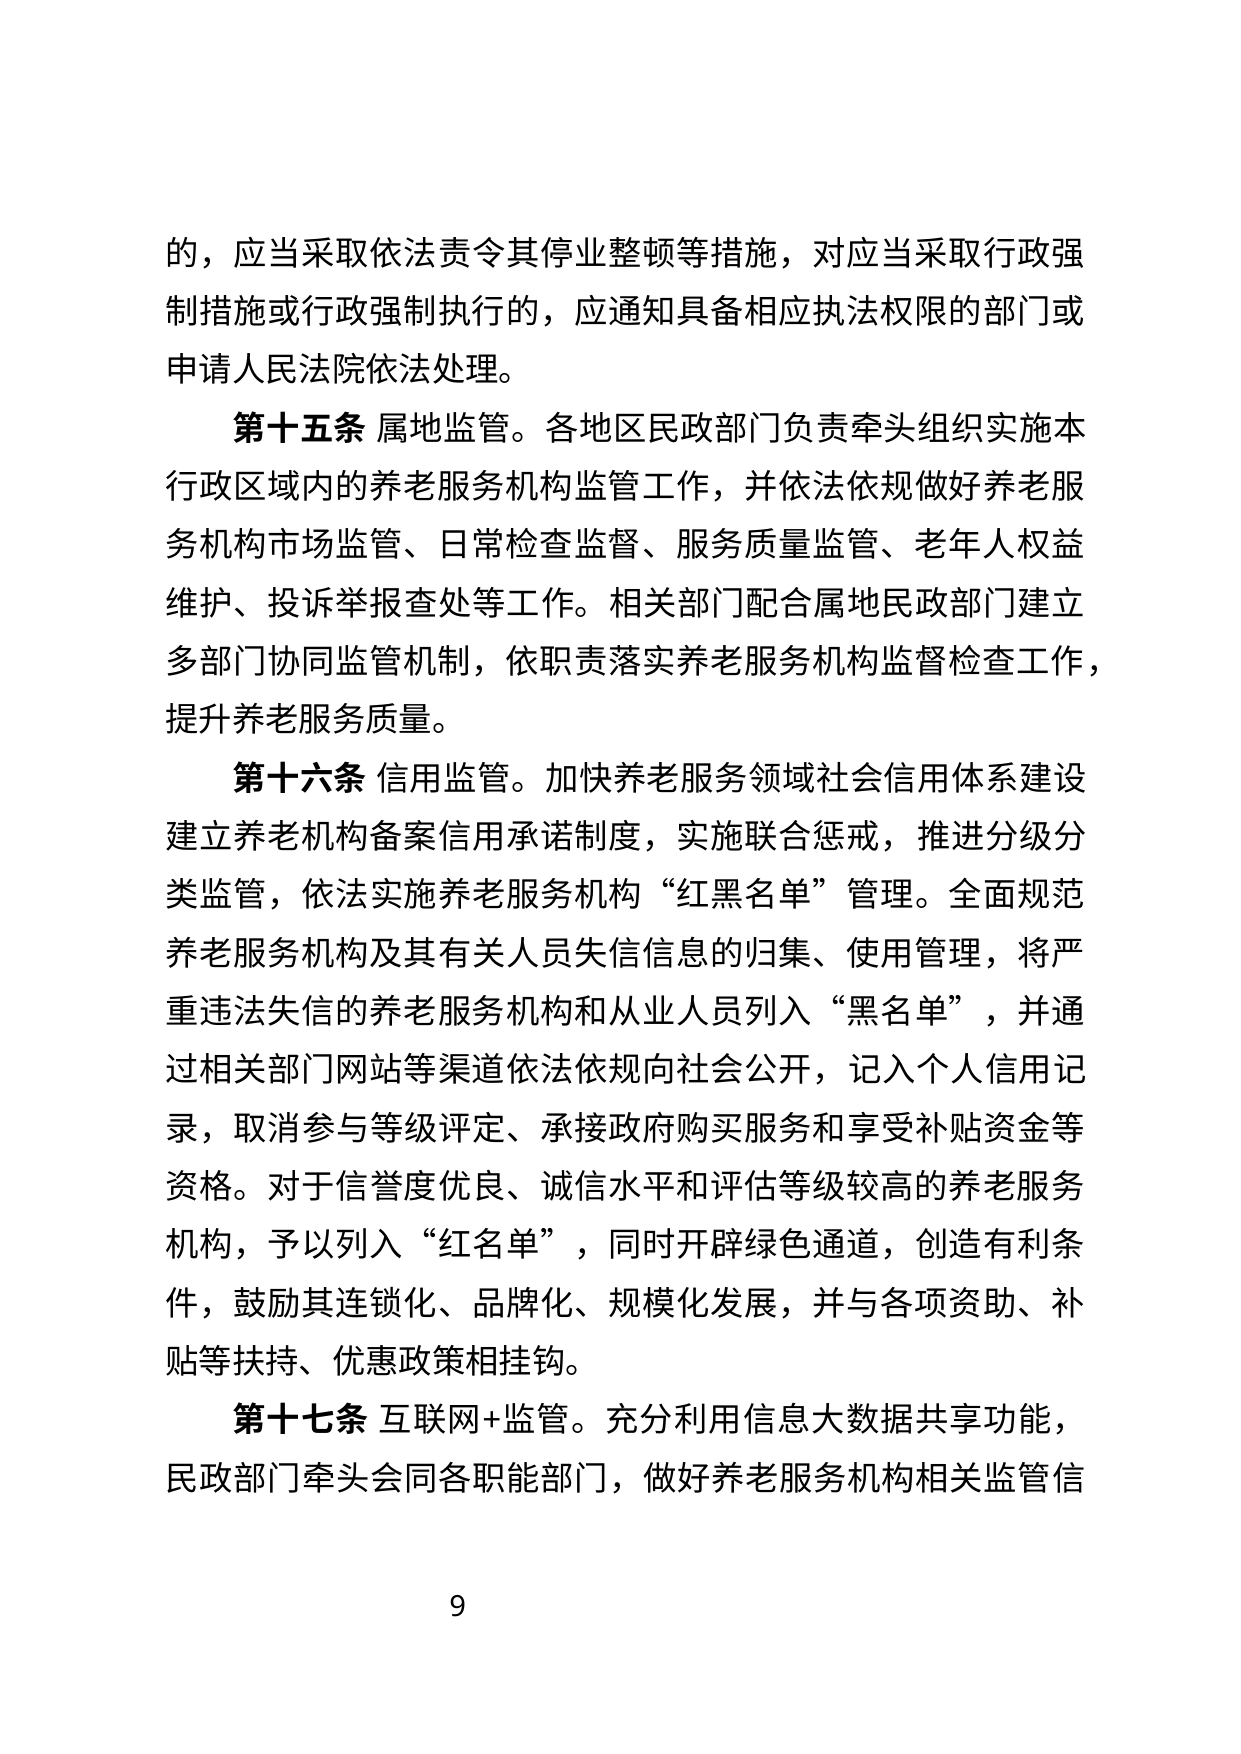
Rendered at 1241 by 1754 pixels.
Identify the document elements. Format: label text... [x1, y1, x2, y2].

text 第十五条 属地监管。各地区民政部门负责牵头组织实施本行政区域内的养老服务机构监管工作，并依法依规做好养老服务机构市场监管、日常检查监督、服务质量监管、老年人权益维护、投诉举报查处等工作。相关部门配合属地民政部门建立多部门协同监管机制，依职责落实养老服务机构监督检查工作，提升养老服务质量。 [165, 393, 1087, 743]
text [165, 1385, 1087, 1502]
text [165, 218, 1087, 393]
text 第十六条 信用监管。加快养老服务领域社会信用体系建设，建立养老机构备案信用承诺制度，实施联合惩戒，推进分级分类监管，依法实施养老服务机构“红黑名单”管理。全面规范养老服务机构及其有关人员失信信息的归集、使用管理，将严重违法失信的养老服务机构和从业人员列入“黑名单”，并通过相关部门网站等渠道依法依规向社会公开，记入个人信用记录，取消参与等级评定、承接政府购买服务和享受补贴资金等资格。对于信誉度优良、诚信水平和评估等级较高的养老服务机构，予以列入“红名单”，同时开辟绿色通道，创造有利条件，鼓励其连锁化、品牌化、规模化发展，并与各项资助、补贴等扶持、优惠政策相挂钩。 [165, 743, 1087, 1385]
